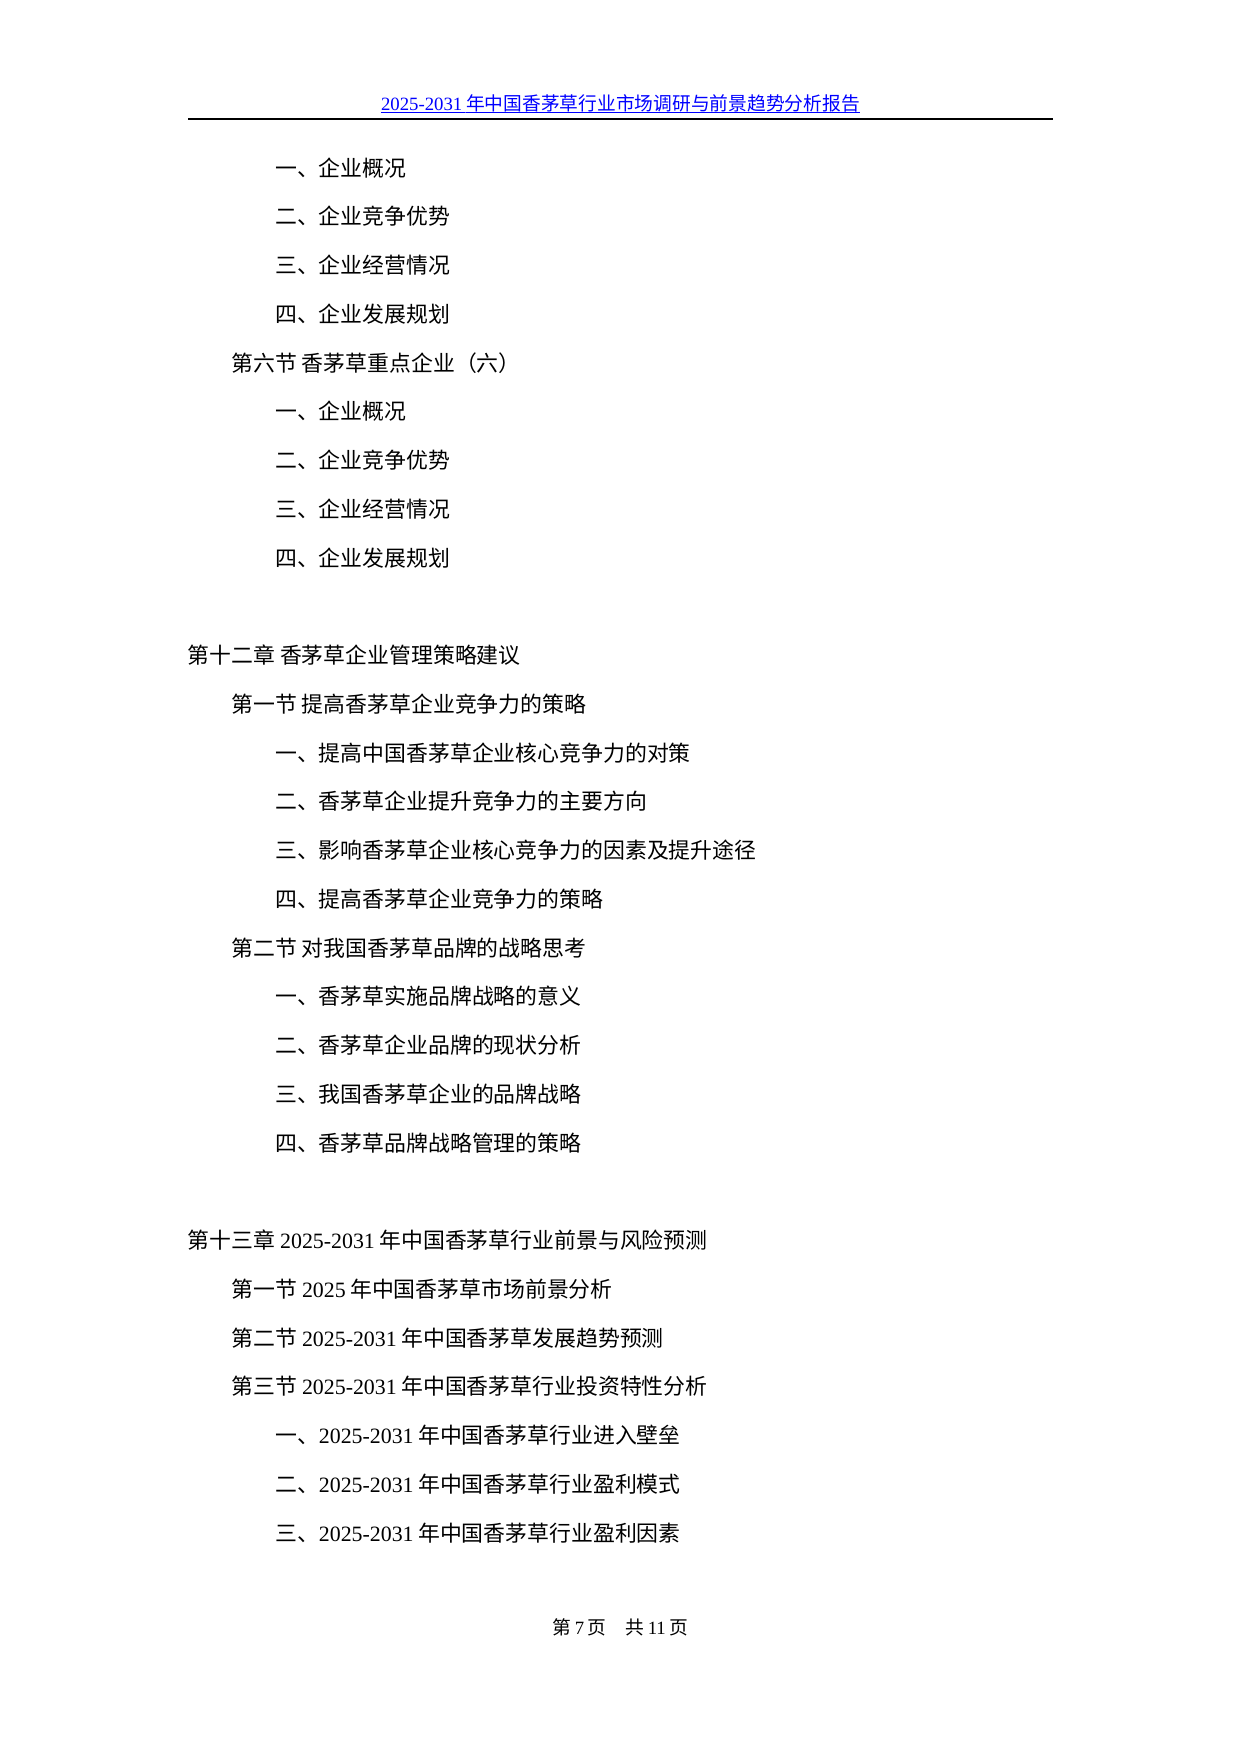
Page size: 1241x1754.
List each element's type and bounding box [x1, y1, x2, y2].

text [187, 150, 1053, 1548]
